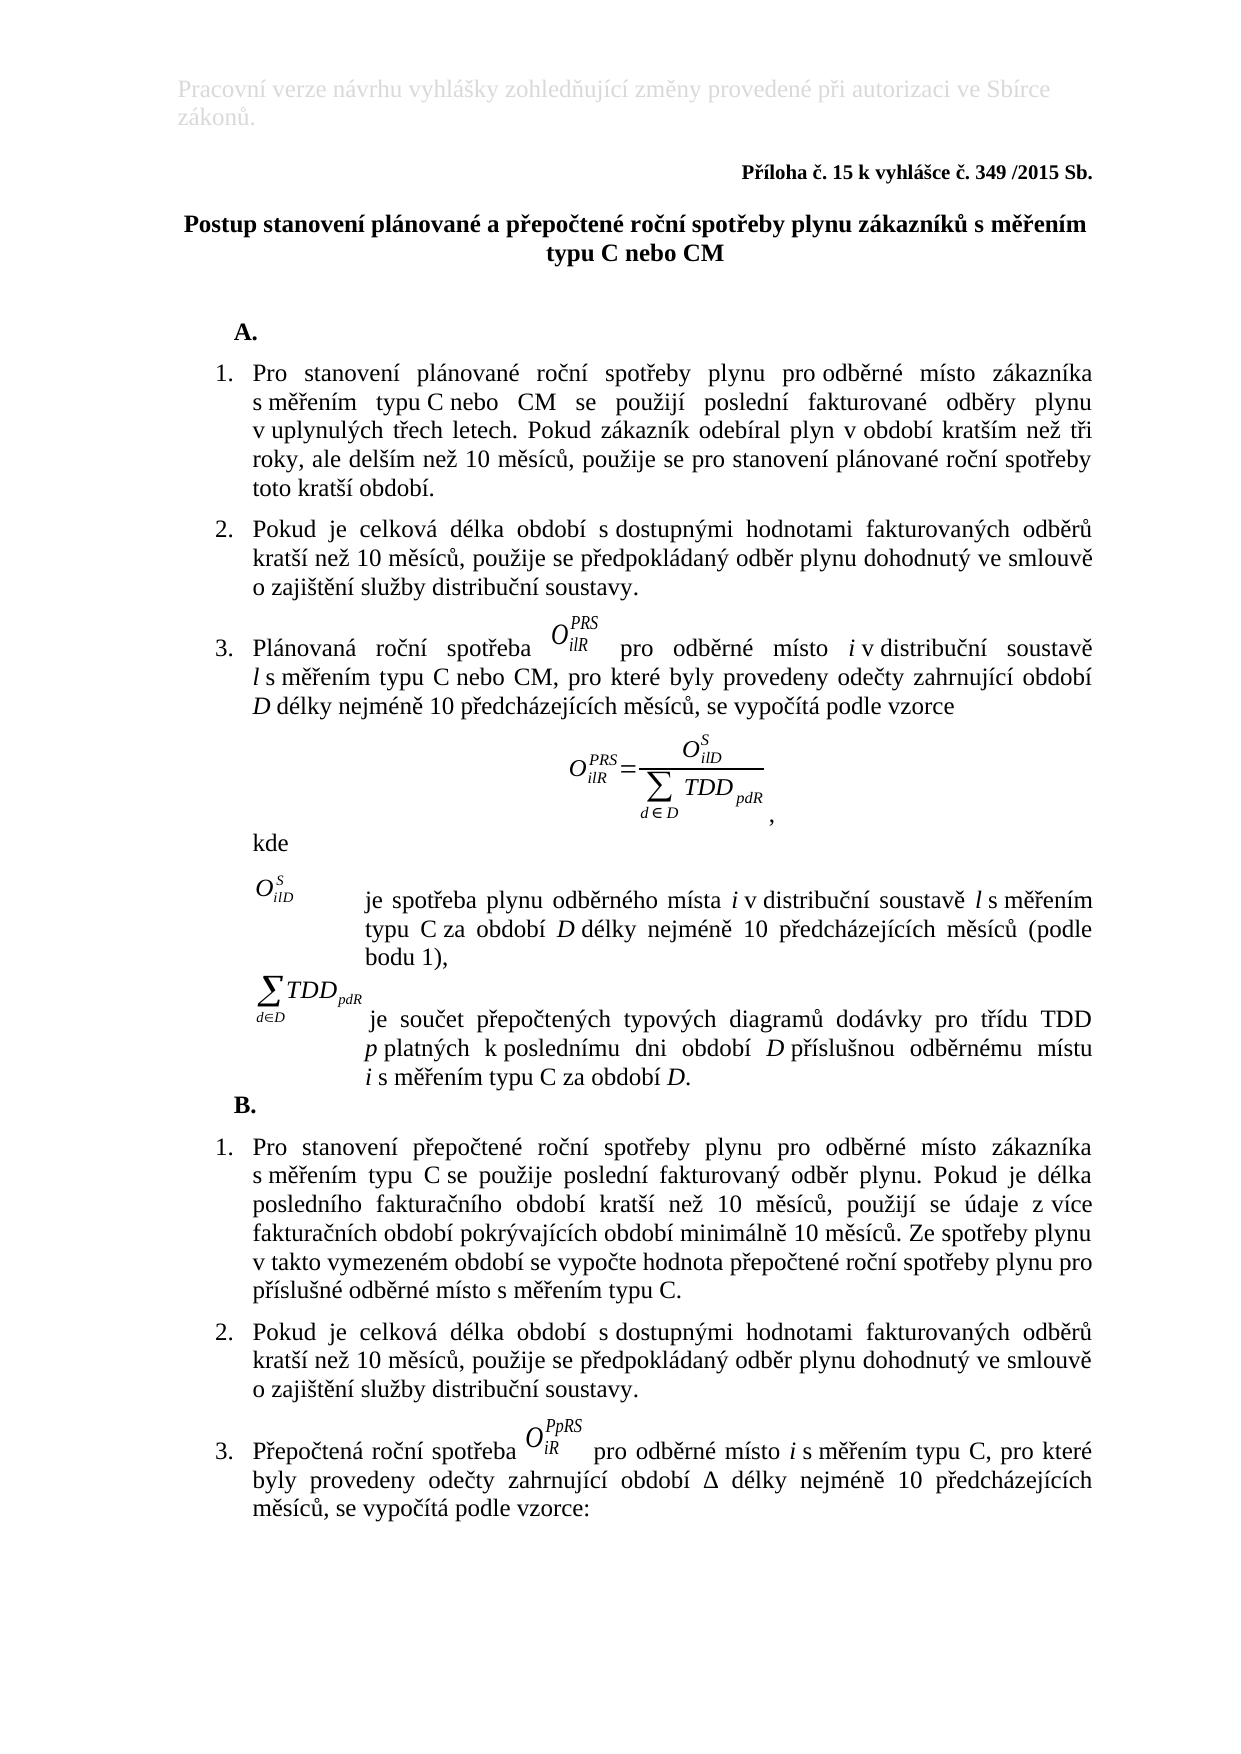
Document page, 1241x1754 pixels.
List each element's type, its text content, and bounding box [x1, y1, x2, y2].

list Pro stanovení plánované roční spotřeby plynu pro odběrné místo zákazníka s měřením typu C nebo CM se použijí poslední fakturované odběry plynu v uplynulých třech letech. Pokud zákazník odebíral plyn v období kratším než tři roky, ale delším než 10 měsíců, použije se pro stanovení plánované roční spotřeby toto kratší období. [215, 358, 1093, 502]
list Pokud je celková délka období s dostupnými hodnotami fakturovaných odběrů kratší než 10 měsíců, použije se předpokládaný odběr plynu dohodnutý ve smlouvě o zajištění služby distribuční soustavy. [215, 1317, 1093, 1403]
text kde [252, 828, 1093, 857]
list Přepočtená roční spotřeba pro odběrné místo i s měřením typu C, pro které byly provedeny odečty zahrnující období ∆ délky nejméně 10 předcházejících měsíců, se vypočítá podle vzorce: [215, 1415, 1093, 1522]
text B. [177, 1090, 1093, 1119]
list Pro stanovení přepočtené roční spotřeby plynu pro odběrné místo zákazníka s měřením typu C se použije poslední fakturovaný odběr plynu. Pokud je délka posledního fakturačního období kratší než 10 měsíců, použijí se údaje z více fakturačních období pokrývajících období minimálně 10 měsíců. Ze spotřeby plynu v takto vymezeném období se vypočte hodnota přepočtené roční spotřeby plynu pro příslušné odběrné místo s měřením typu C. [215, 1132, 1093, 1304]
text , [177, 732, 1093, 828]
text Příloha č. 15 k vyhlášce č. 349 /2015 Sb. [177, 160, 1093, 184]
text je spotřeba plynu odběrného místa i v distribuční soustavě l s měřením typu C za období D délky nejméně 10 předcházejících měsíců (podle bodu 1), [252, 869, 1093, 971]
list Pokud je celková délka období s dostupnými hodnotami fakturovaných odběrů kratší než 10 měsíců, použije se předpokládaný odběr plynu dohodnutý ve smlouvě o zajištění služby distribuční soustavy. [215, 514, 1093, 600]
text je součet přepočtených typových diagramů dodávky pro třídu TDD p platných k poslednímu dni období D příslušnou odběrnému místu i s měřením typu C za období D. [252, 971, 1093, 1090]
text A. [177, 317, 1093, 345]
list Plánovaná roční spotřeba pro odběrné místo i v distribuční soustavě l s měřením typu C nebo CM, pro které byly provedeny odečty zahrnující období D délky nejméně 10 předcházejících měsíců, se vypočítá podle vzorce [215, 613, 1093, 719]
text Postup stanovení plánované a přepočtené roční spotřeby plynu zákazníků s měřením typu C nebo CM [177, 209, 1093, 267]
